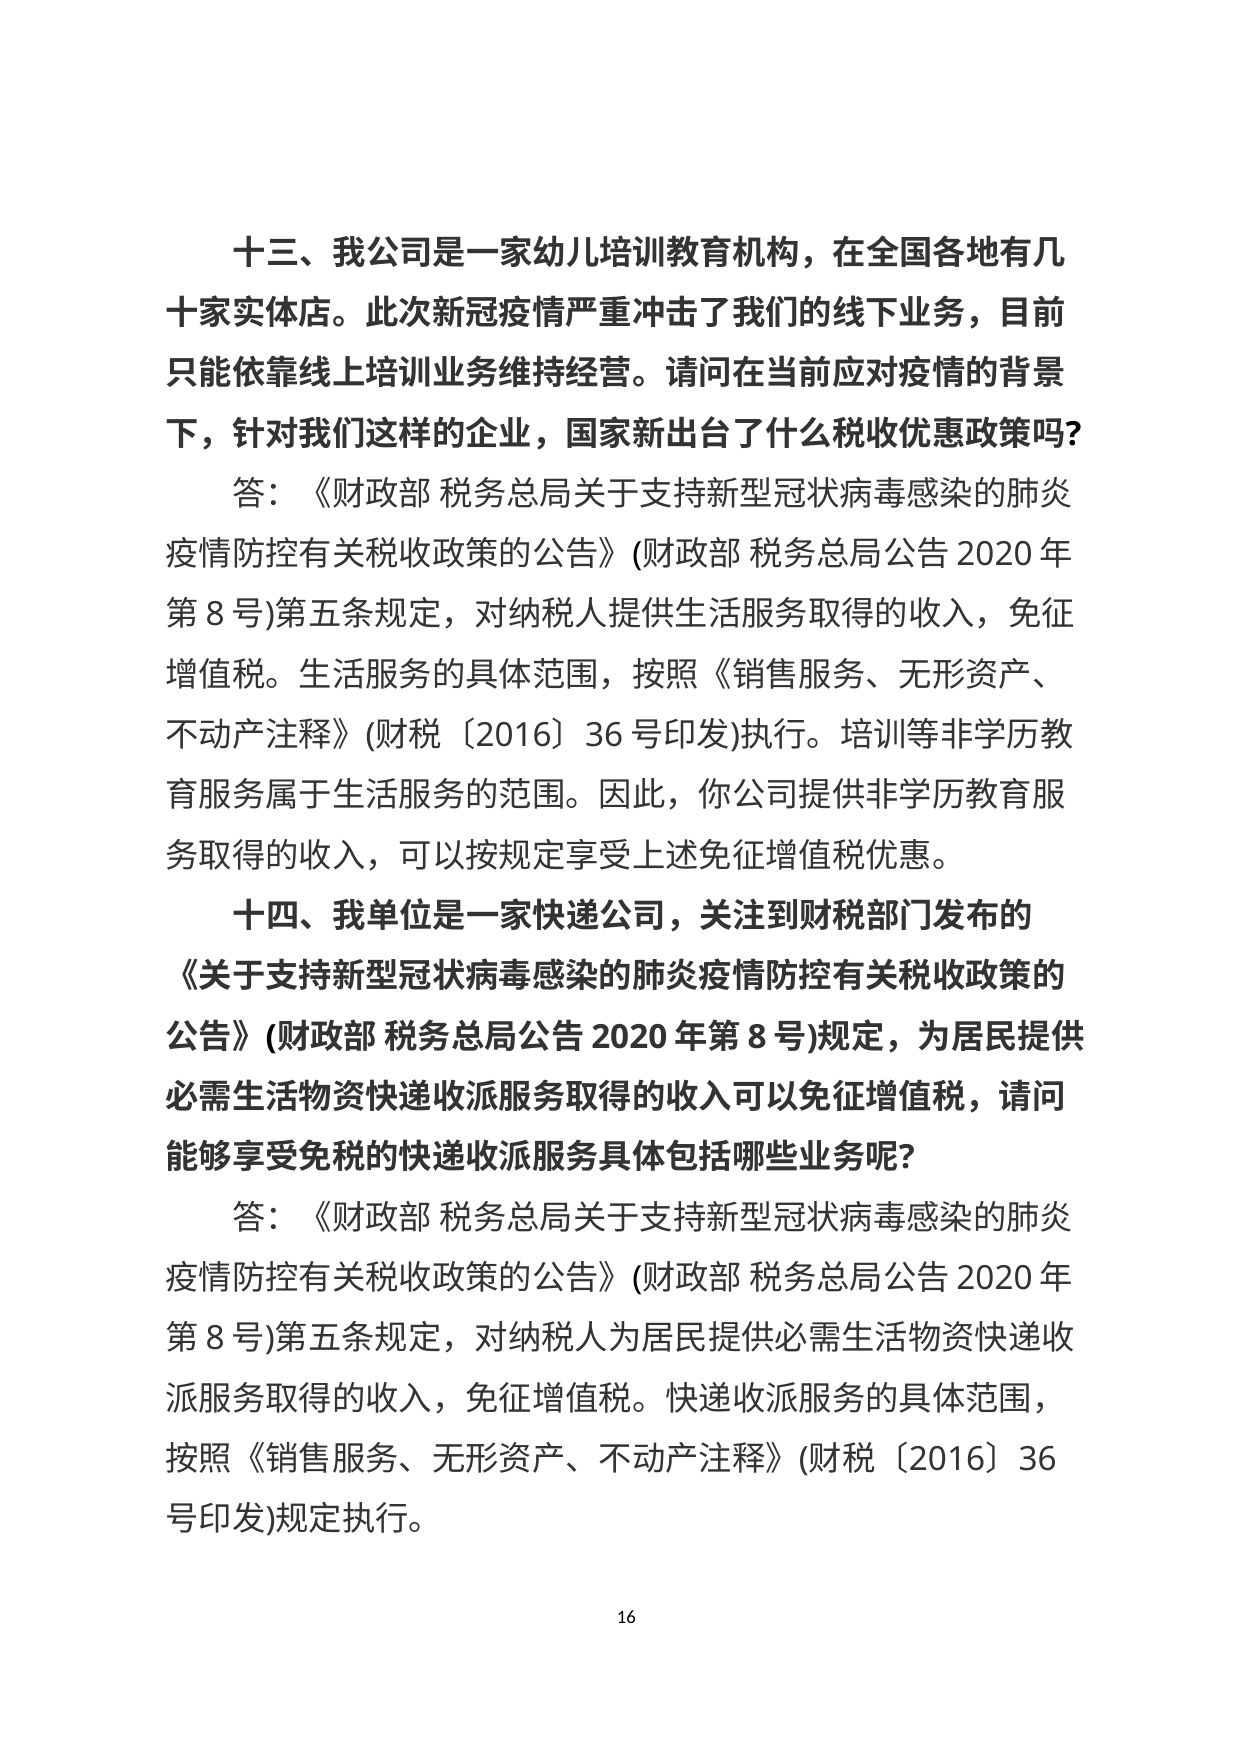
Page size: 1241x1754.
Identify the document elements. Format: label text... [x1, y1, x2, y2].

text 答：《财政部 税务总局关于支持新型冠状病毒感染的肺炎疫情防控有关税收政策的公告》(财政部 税务总局公告2020年第8号)第五条规定，对纳税人提供生活服务取得的收入，免征增值税。生活服务的具体范围，按照《销售服务、无形资产、不动产注释》(财税〔2016〕36号印发)执行。培训等非学历教育服务属于生活服务的范围。因此，你公司提供非学历教育服务取得的收入，可以按规定享受上述免征增值税优惠。 [165, 461, 1087, 883]
text 十四、我单位是一家快递公司，关注到财税部门发布的《关于支持新型冠状病毒感染的肺炎疫情防控有关税收政策的公告》(财政部 税务总局公告2020年第8号)规定，为居民提供必需生活物资快递收派服务取得的收入可以免征增值税，请问能够享受免税的快递收派服务具体包括哪些业务呢? [165, 883, 1087, 1184]
text 十三、我公司是一家幼儿培训教育机构，在全国各地有几十家实体店。此次新冠疫情严重冲击了我们的线下业务，目前只能依靠线上培训业务维持经营。请问在当前应对疫情的背景下，针对我们这样的企业，国家新出台了什么税收优惠政策吗? [165, 219, 1087, 461]
text 答：《财政部 税务总局关于支持新型冠状病毒感染的肺炎疫情防控有关税收政策的公告》(财政部 税务总局公告2020年第8号)第五条规定，对纳税人为居民提供必需生活物资快递收派服务取得的收入，免征增值税。快递收派服务的具体范围，按照《销售服务、无形资产、不动产注释》(财税〔2016〕36号印发)规定执行。 [165, 1184, 1087, 1546]
